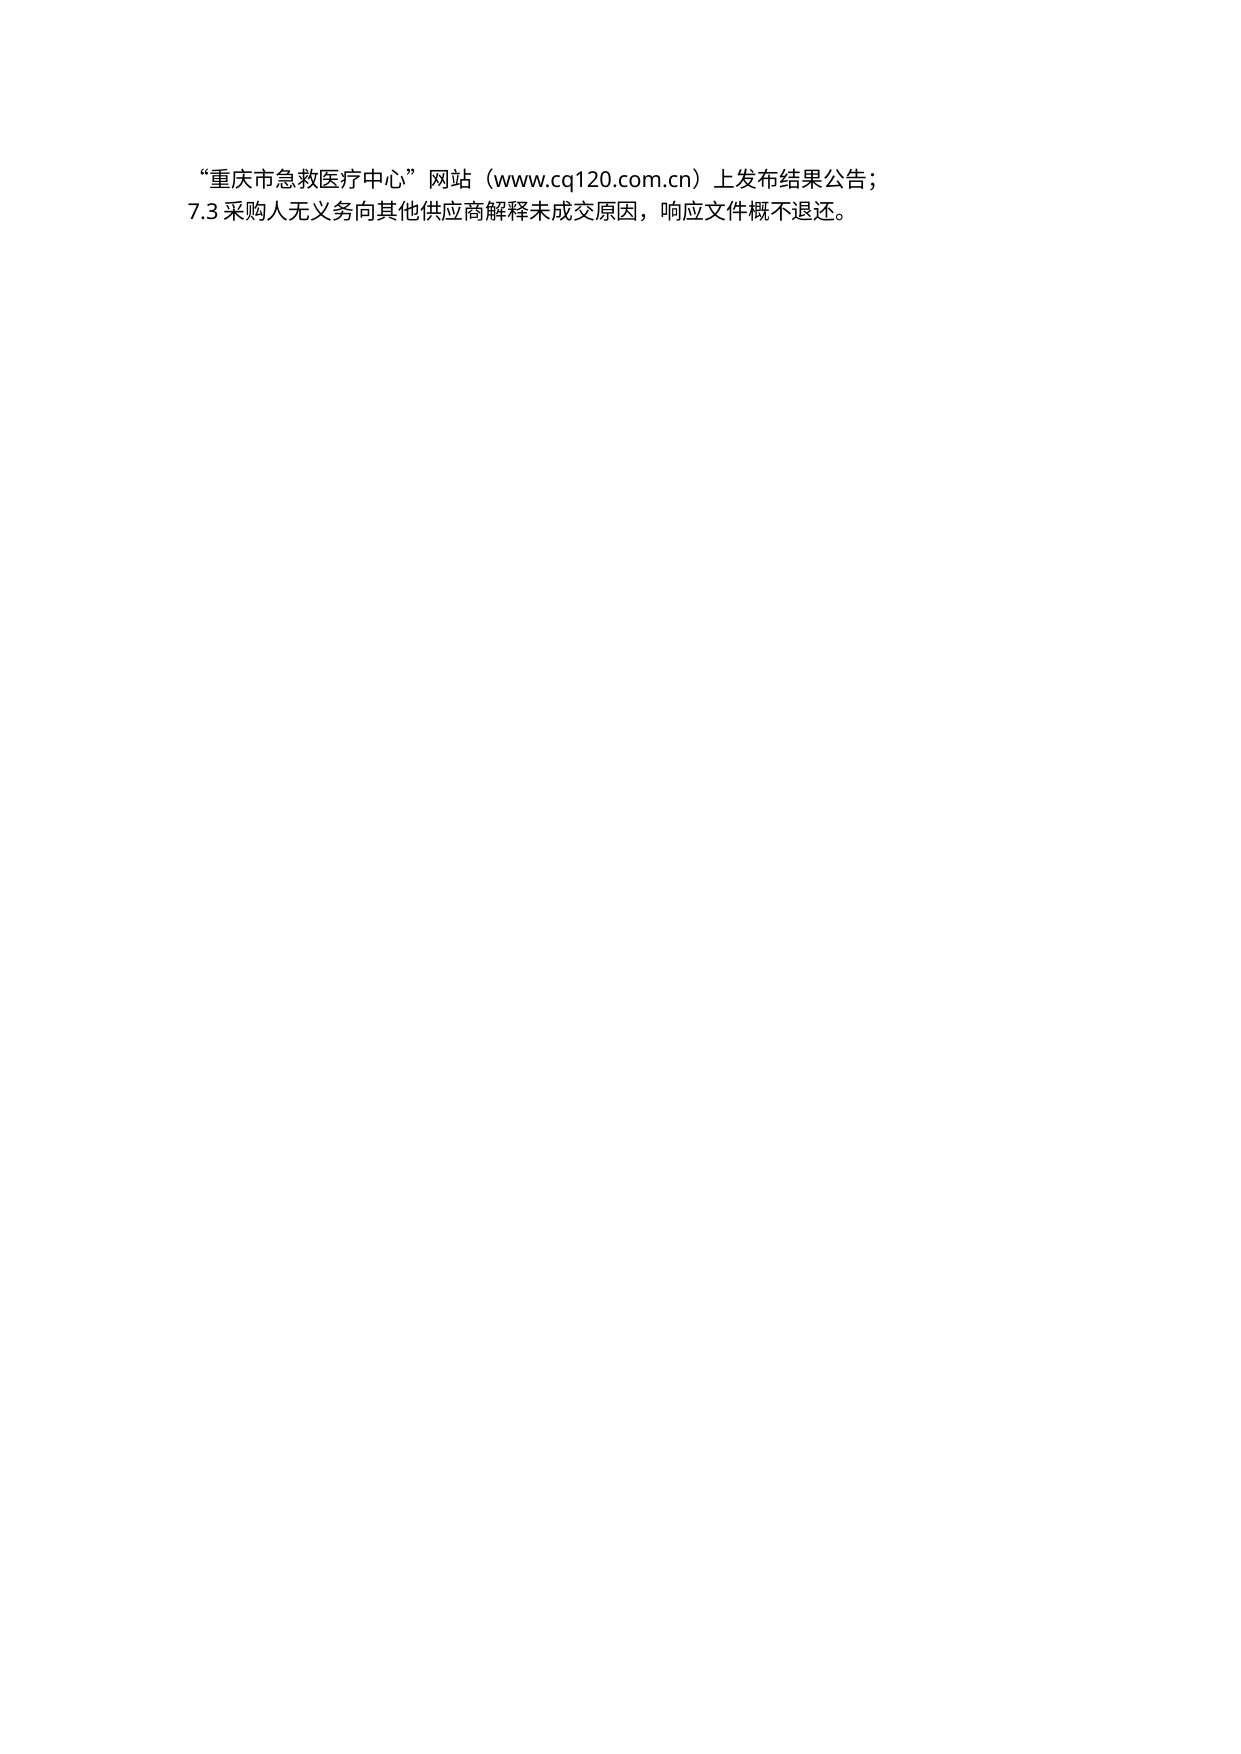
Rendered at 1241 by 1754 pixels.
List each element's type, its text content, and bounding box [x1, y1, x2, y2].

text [187, 162, 1053, 194]
text 7.3采购人无义务向其他供应商解释未成交原因，响应文件概不退还。 [187, 194, 1053, 226]
